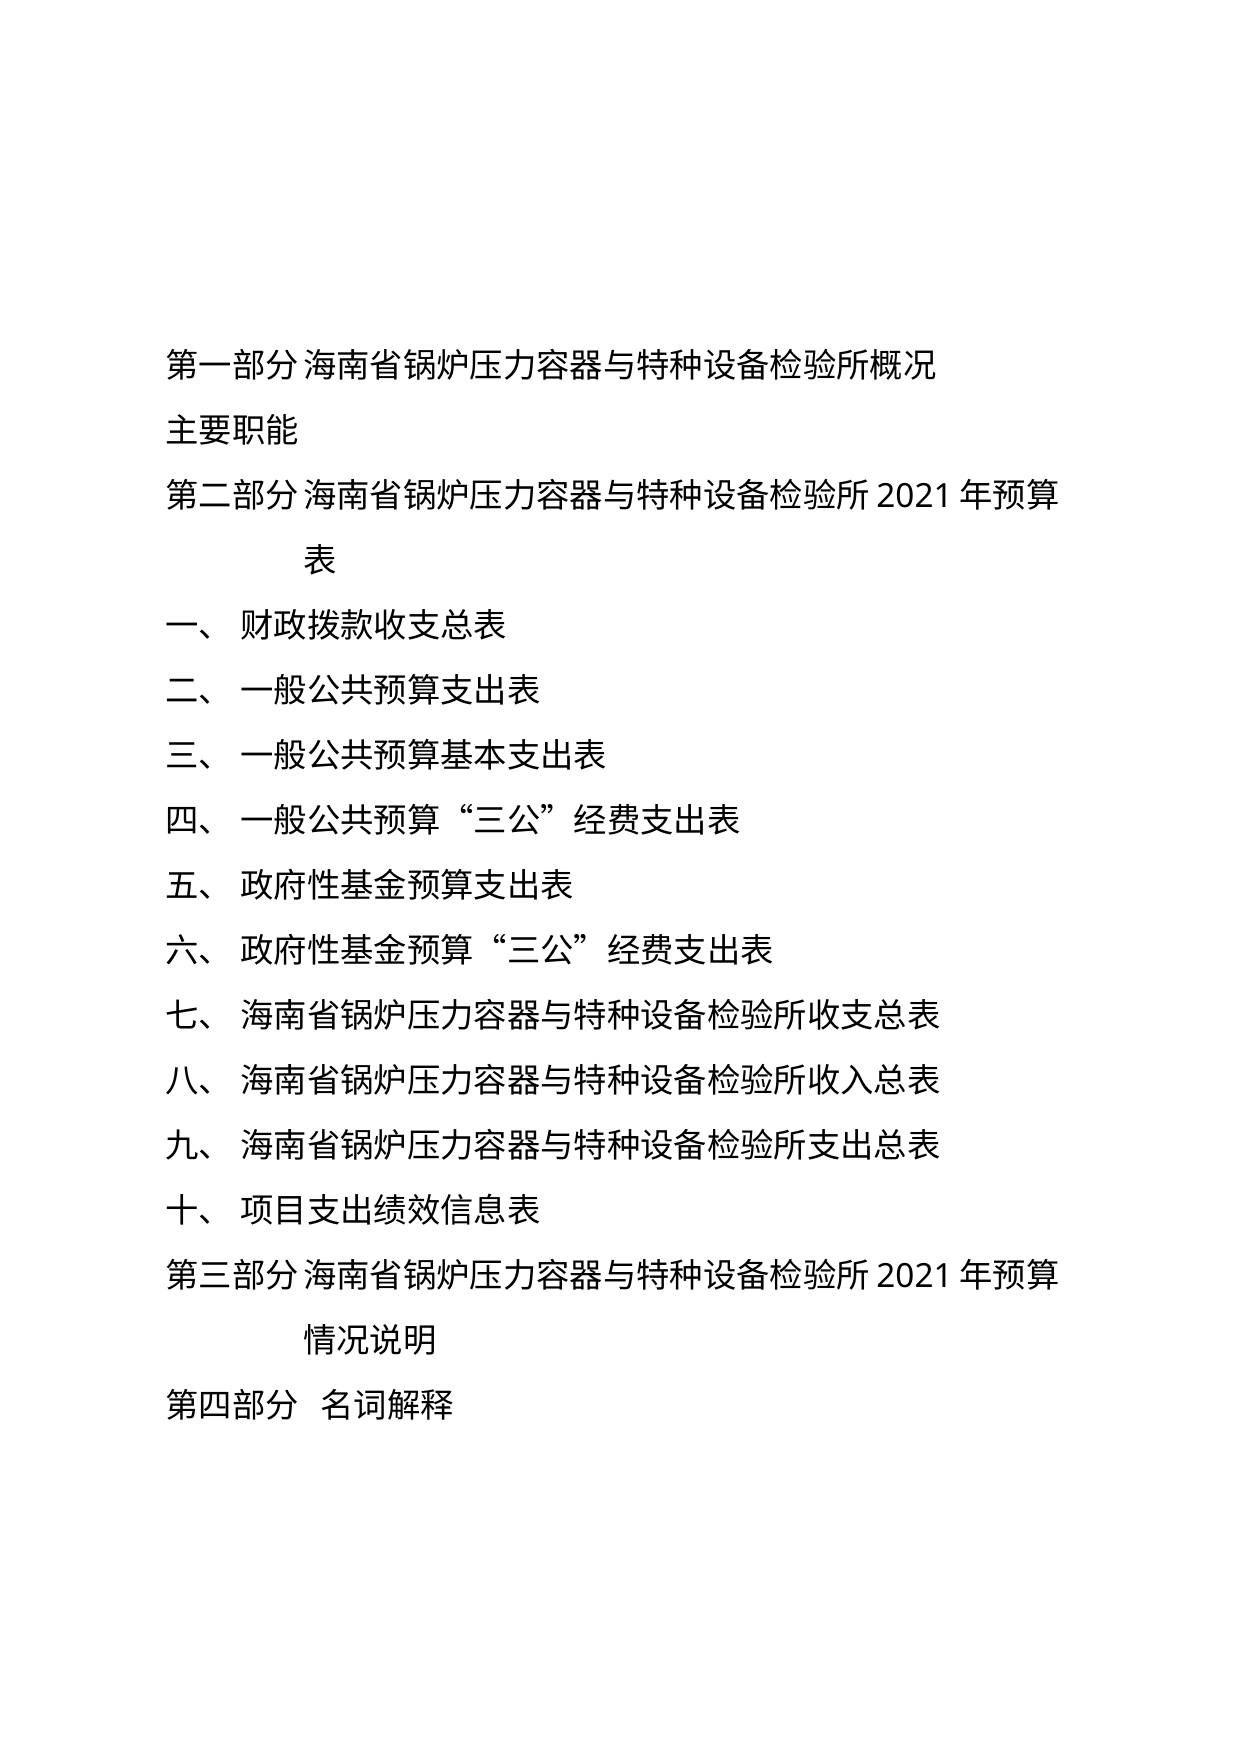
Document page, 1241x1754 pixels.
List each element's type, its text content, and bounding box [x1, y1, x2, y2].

list 名词解释 [165, 1370, 1087, 1435]
list 一般公共预算基本支出表 [165, 720, 1087, 785]
list 海南省锅炉压力容器与特种设备检验所概况 [165, 330, 1087, 395]
list 一般公共预算支出表 [165, 655, 1087, 720]
list 海南省锅炉压力容器与特种设备检验所支出总表 [165, 1110, 1087, 1175]
list 一般公共预算“三公”经费支出表 [165, 785, 1087, 850]
list 海南省锅炉压力容器与特种设备检验所收支总表 [165, 980, 1087, 1045]
list 项目支出绩效信息表 [165, 1175, 1087, 1240]
list 财政拨款收支总表 [165, 590, 1087, 655]
list 政府性基金预算支出表 [165, 850, 1087, 915]
list 政府性基金预算“三公”经费支出表 [165, 915, 1087, 980]
list 海南省锅炉压力容器与特种设备检验所收入总表 [165, 1045, 1087, 1110]
list 海南省锅炉压力容器与特种设备检验所2021年预算表 [165, 460, 1087, 590]
list 海南省锅炉压力容器与特种设备检验所2021年预算情况说明 [165, 1240, 1087, 1370]
text 主要职能 [165, 395, 1087, 460]
